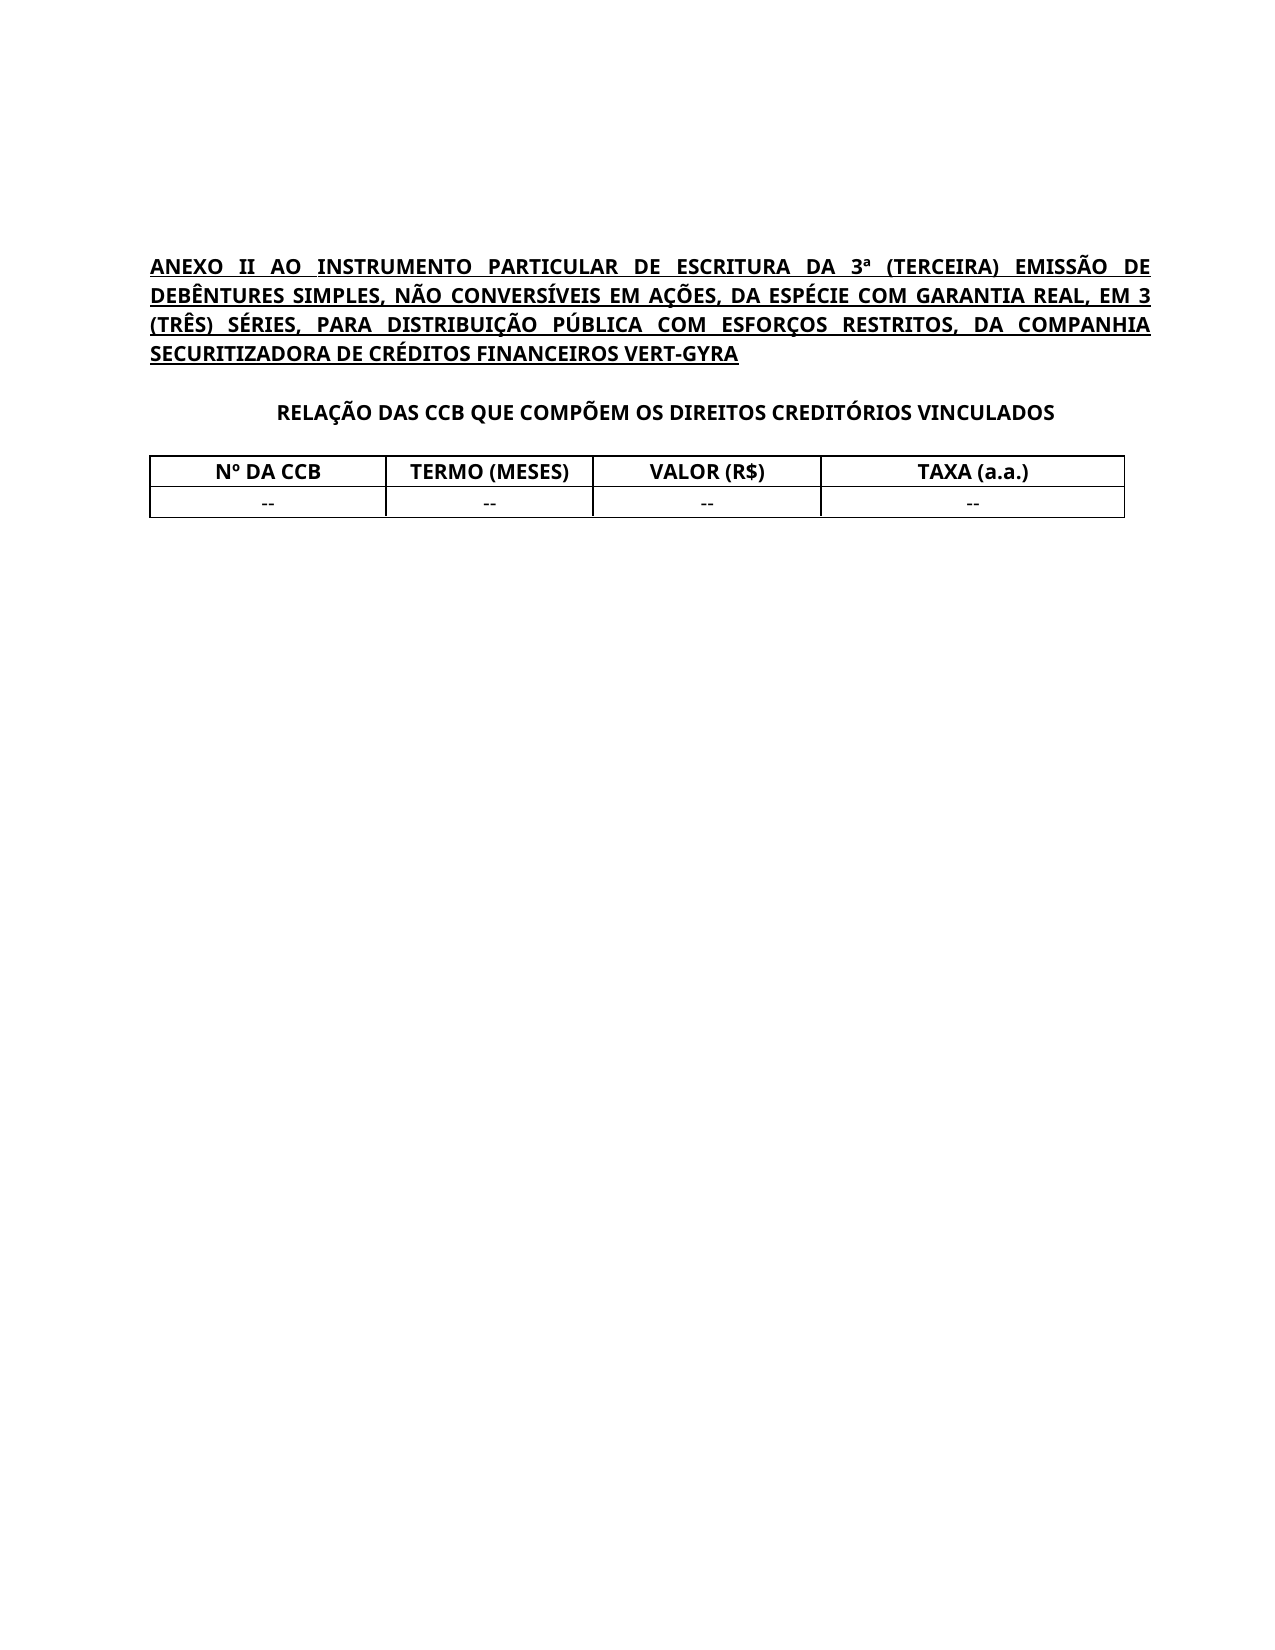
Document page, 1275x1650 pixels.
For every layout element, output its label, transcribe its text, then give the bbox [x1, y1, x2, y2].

table_cell -- [387, 487, 592, 516]
table_header TAXA (a.a.) [822, 457, 1124, 486]
list ANEXO II AO INSTRUMENTO PARTICULAR DE ESCRITURA DA 3ª (TERCEIRA) EMISSÃO DE DEBÊNTURES SIMPLES, NÃO CONVERSÍVEIS EM AÇÕES, DA ESPÉCIE COM GARANTIA REAL, EM 3 (TRÊS) SÉRIES, PARA DISTRIBUIÇÃO PÚBLICA COM ESFORÇOS RESTRITOS, DA COMPANHIA SECURITIZADORA DE CRÉDITOS FINANCEIROS VERT-GYRA [150, 251, 1152, 367]
list RELAÇÃO DAS CCB QUE COMPÕEM OS DIREITOS CREDITÓRIOS VINCULADOS [179, 397, 1152, 426]
table_header VALOR (R$) [594, 457, 820, 486]
table_header TERMO (MESES) [387, 457, 592, 486]
table_header Nº DA CCB [151, 457, 385, 486]
table_cell -- [822, 487, 1124, 516]
table_cell -- [594, 487, 820, 516]
table_cell -- [151, 487, 385, 516]
